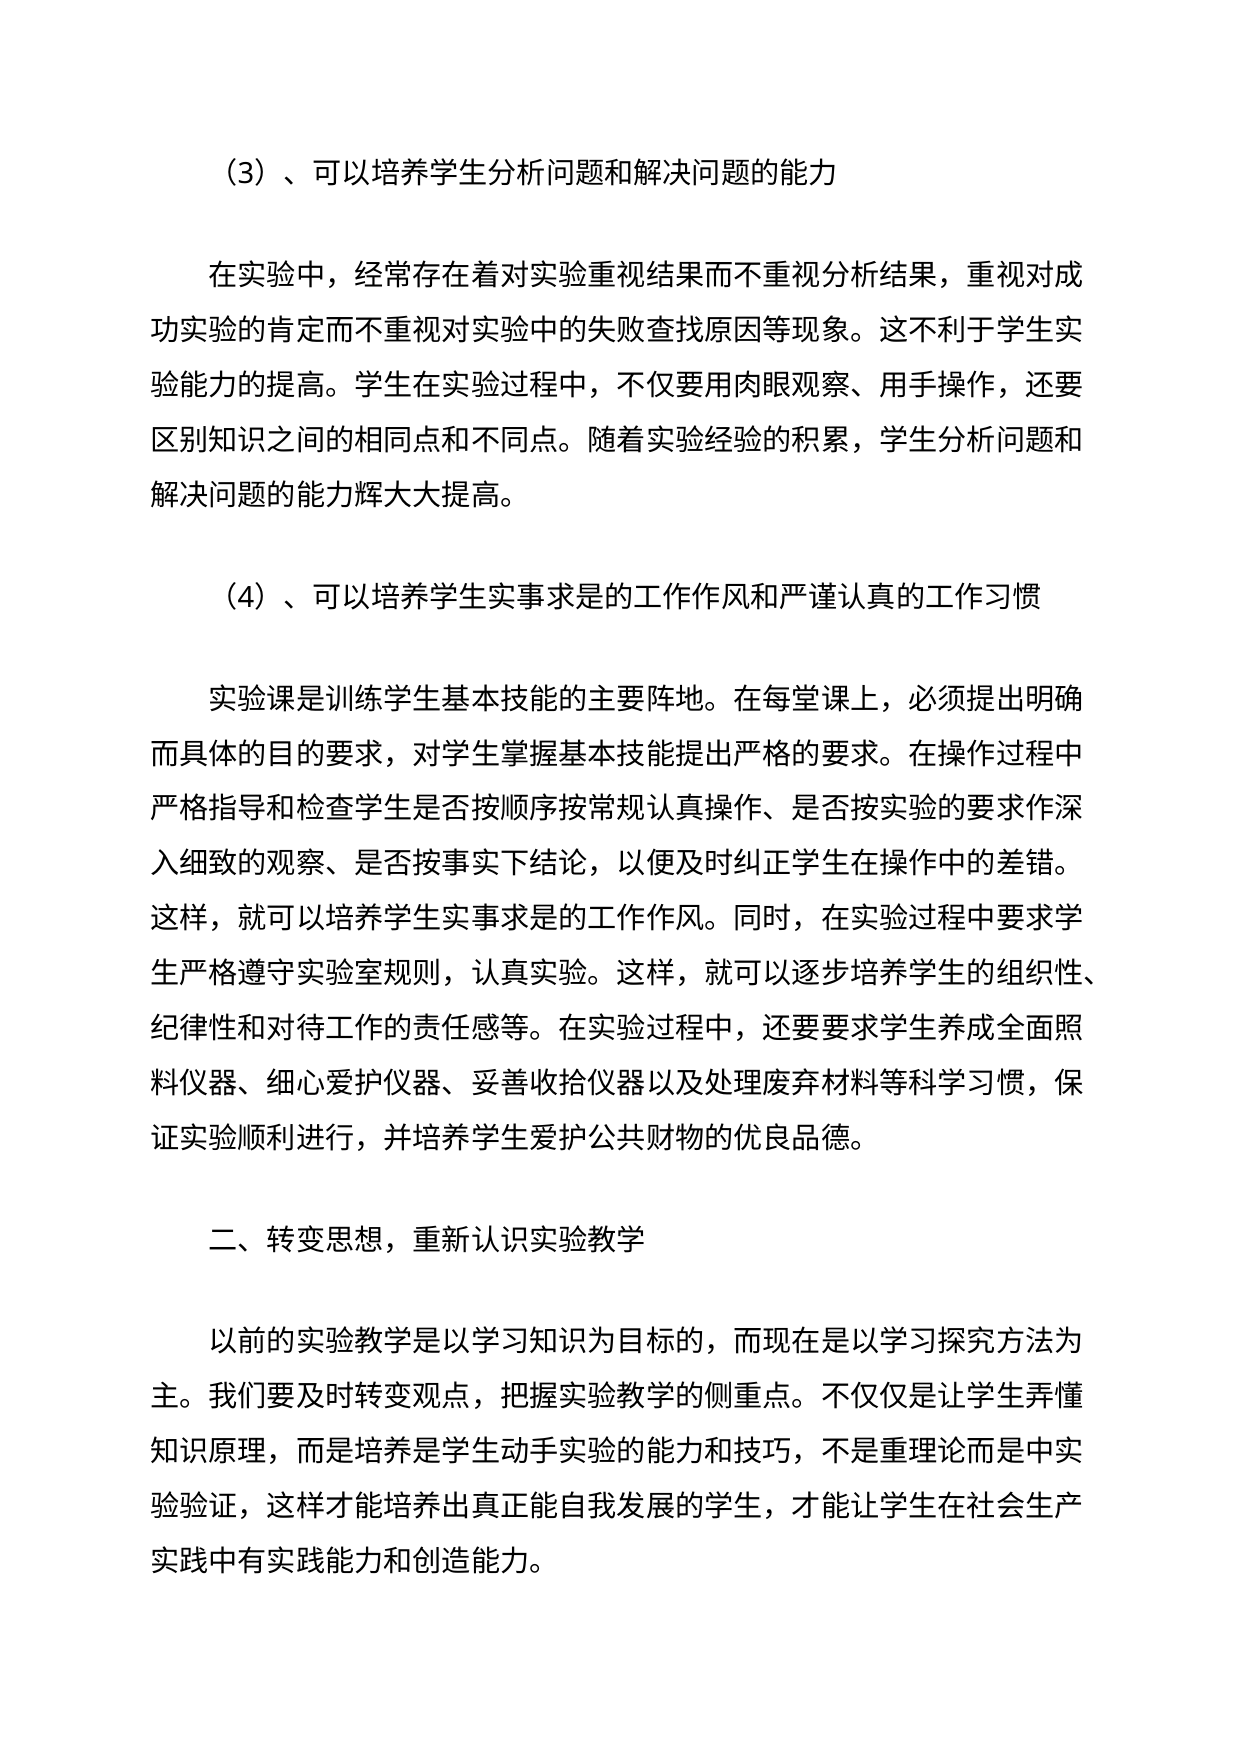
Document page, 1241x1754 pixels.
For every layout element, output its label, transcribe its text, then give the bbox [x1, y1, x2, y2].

text 实验课是训练学生基本技能的主要阵地。在每堂课上，必须提出明确而具体的目的要求，对学生掌握基本技能提出严格的要求。在操作过程中严格指导和检查学生是否按顺序按常规认真操作、是否按实验的要求作深入细致的观察、是否按事实下结论，以便及时纠正学生在操作中的差错。这样，就可以培养学生实事求是的工作作风。同时，在实验过程中要求学生严格遵守实验室规则，认真实验。这样，就可以逐步培养学生的组织性、纪律性和对待工作的责任感等。在实验过程中，还要要求学生养成全面照料仪器、细心爱护仪器、妥善收拾仪器以及处理废弃材料等科学习惯，保证实验顺利进行，并培养学生爱护公共财物的优良品德。 [150, 675, 1090, 1157]
text 二、转变思想，重新认识实验教学 [150, 1216, 1090, 1258]
text （3）、可以培养学生分析问题和解决问题的能力 [150, 150, 1090, 192]
text 以前的实验教学是以学习知识为目标的，而现在是以学习探究方法为主。我们要及时转变观点，把握实验教学的侧重点。不仅仅是让学生弄懂知识原理，而是培养是学生动手实验的能力和技巧，不是重理论而是中实验验证，这样才能培养出真正能自我发展的学生，才能让学生在社会生产实践中有实践能力和创造能力。 [150, 1318, 1090, 1580]
text 在实验中，经常存在着对实验重视结果而不重视分析结果，重视对成功实验的肯定而不重视对实验中的失败查找原因等现象。这不利于学生实验能力的提高。学生在实验过程中，不仅要用肉眼观察、用手操作，还要区别知识之间的相同点和不同点。随着实验经验的积累，学生分析问题和解决问题的能力辉大大提高。 [150, 252, 1090, 514]
text （4）、可以培养学生实事求是的工作作风和严谨认真的工作习惯 [150, 573, 1090, 616]
